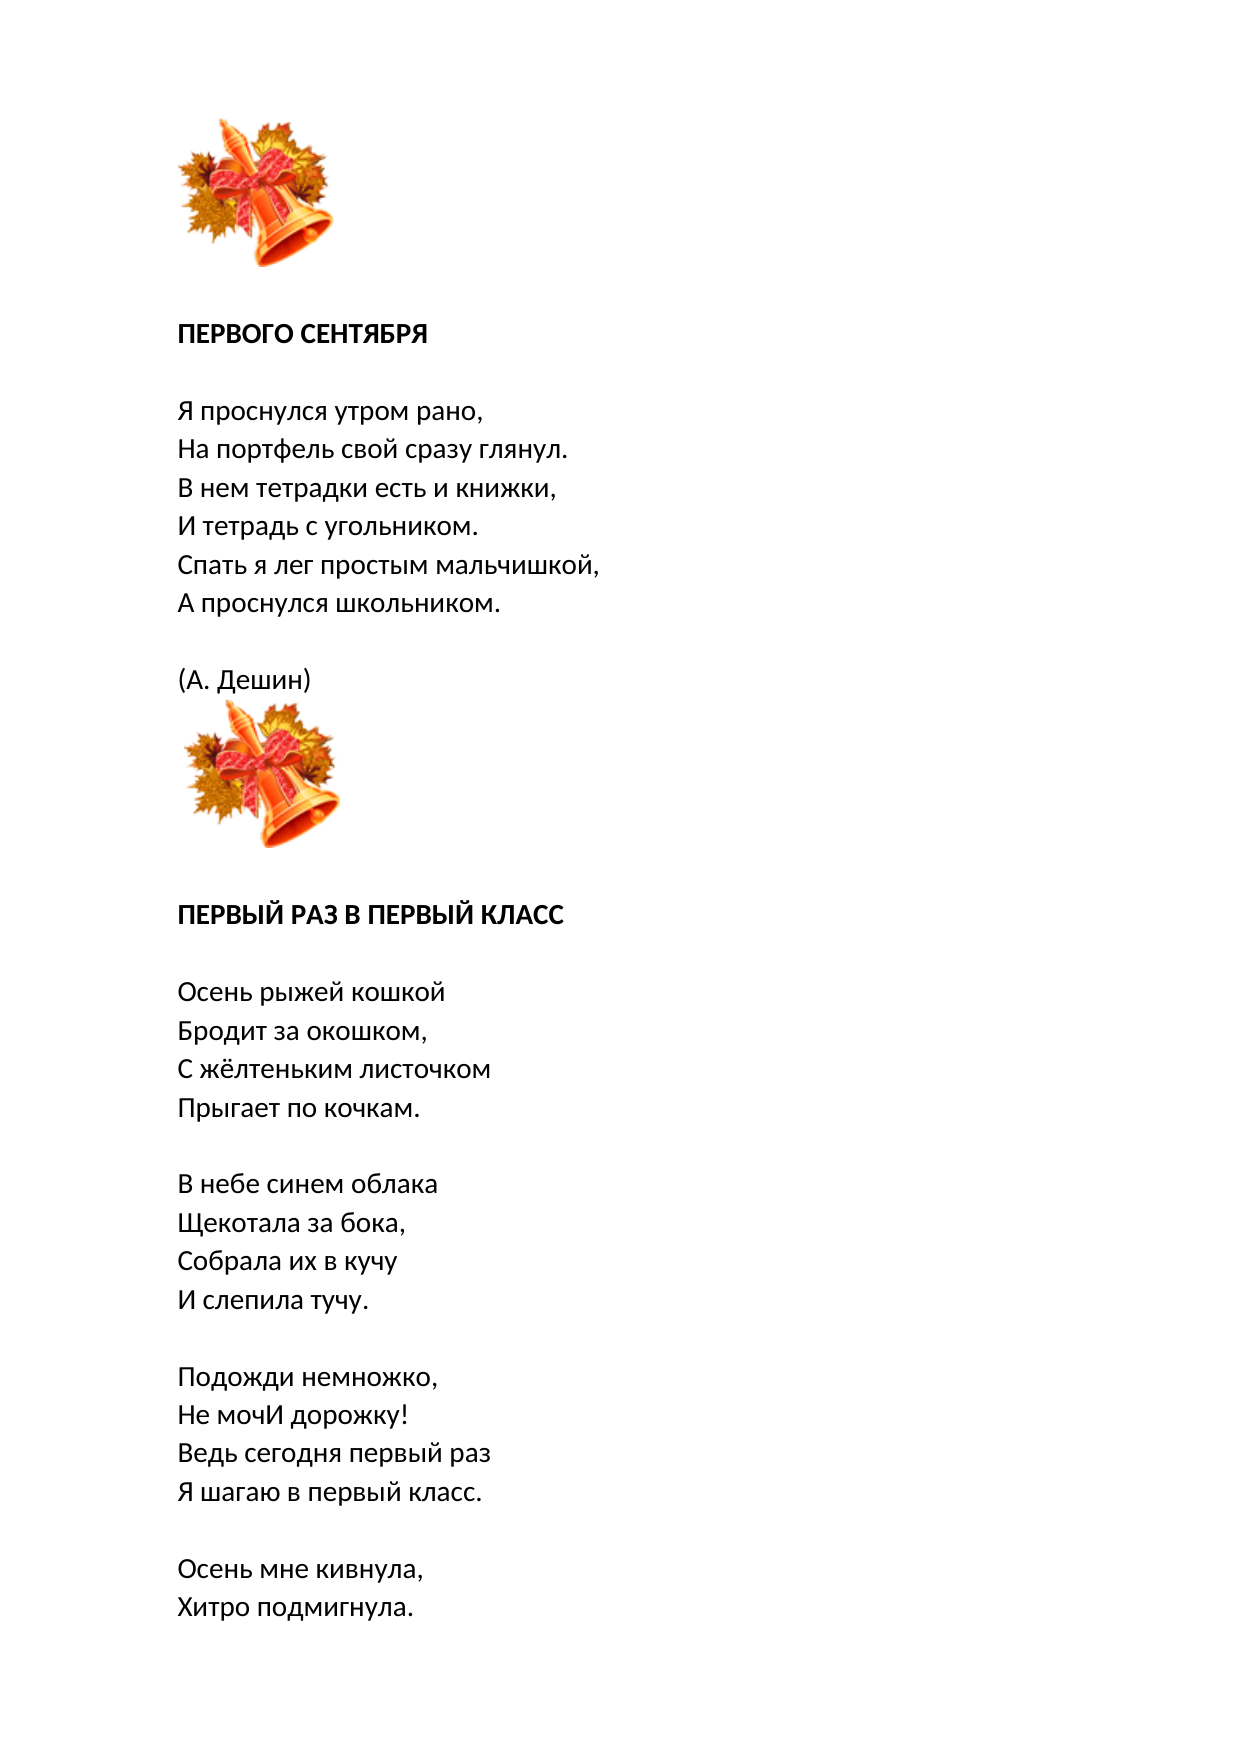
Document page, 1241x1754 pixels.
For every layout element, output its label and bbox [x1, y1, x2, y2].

text [177, 118, 1152, 1624]
picture [183, 699, 340, 848]
picture [177, 118, 334, 267]
